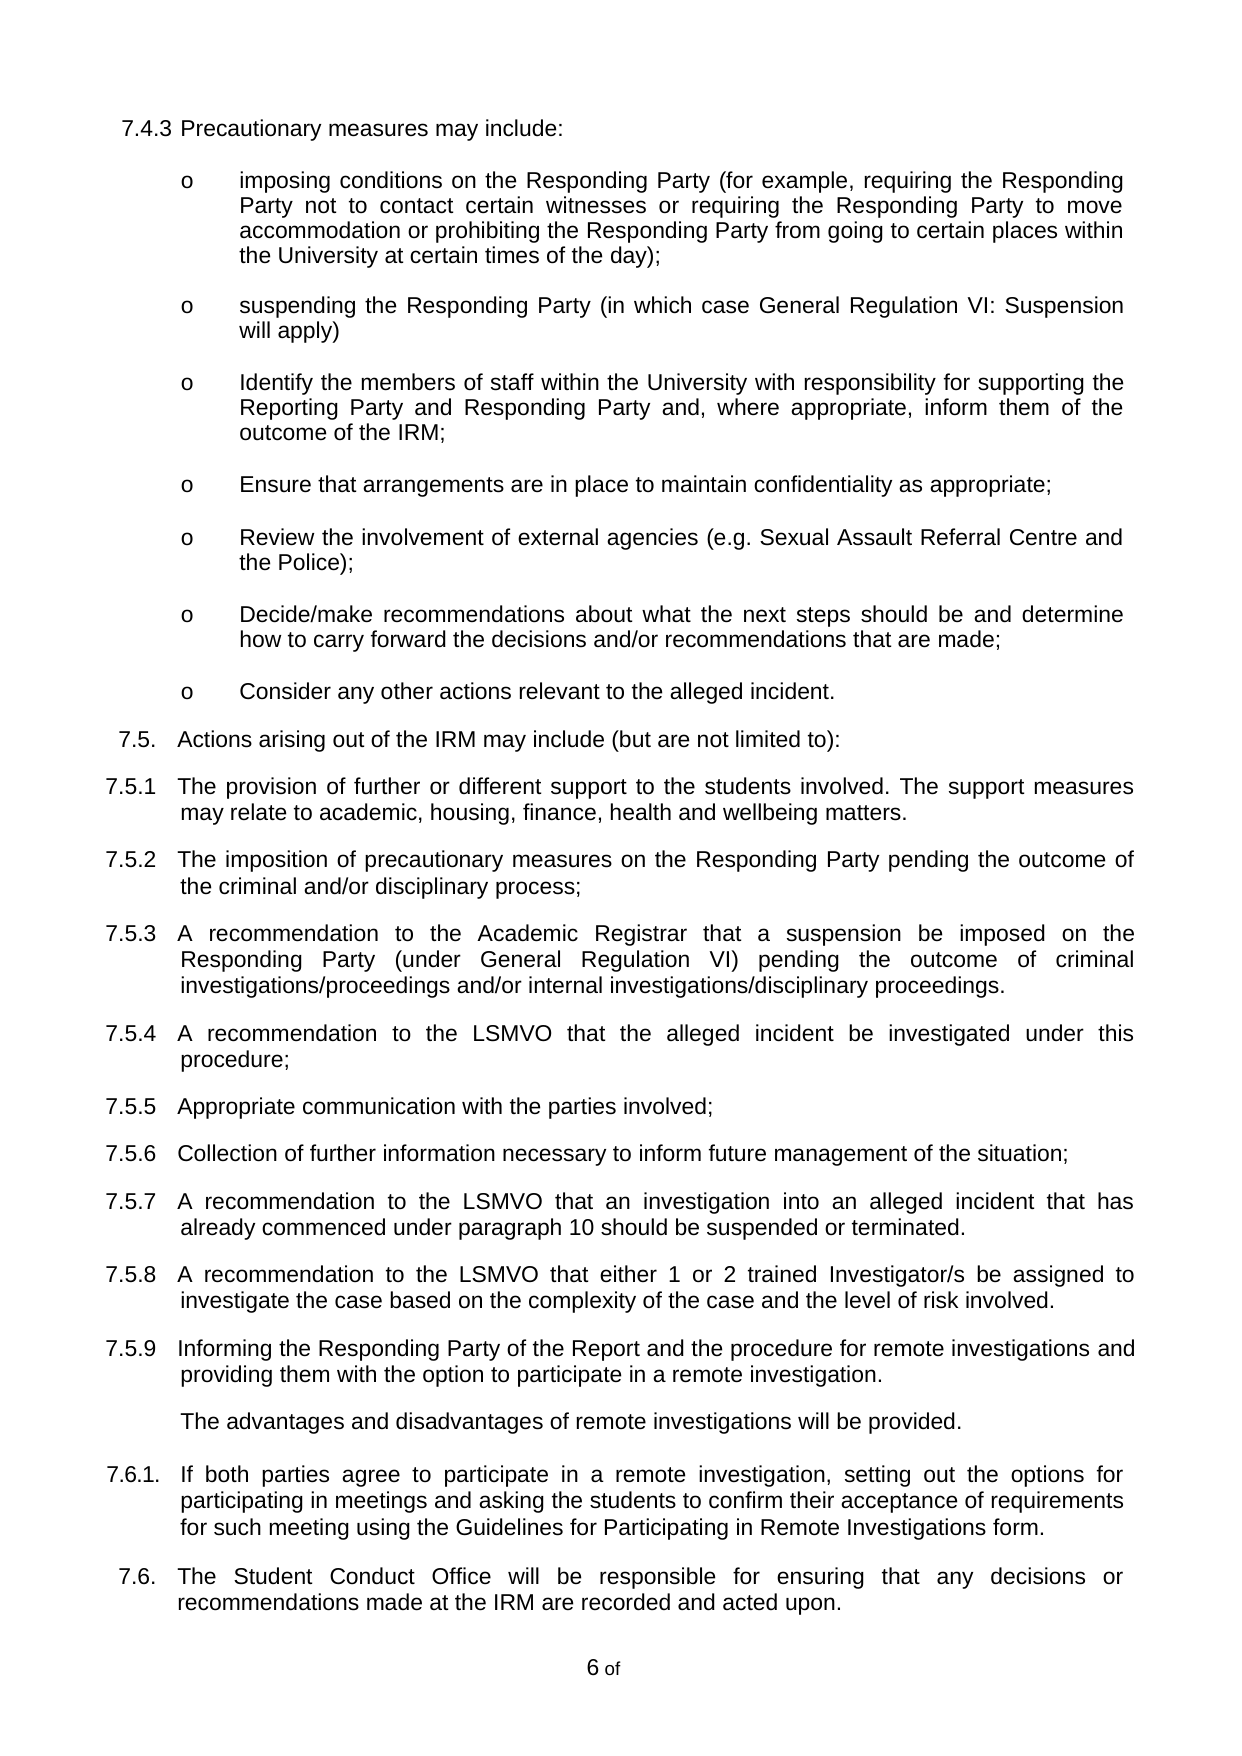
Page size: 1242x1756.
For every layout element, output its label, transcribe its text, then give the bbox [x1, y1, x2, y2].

list Decide/make recommendations about what the next steps should be and determine how to carry forward the decisions and/or recommendations that are made; [180, 601, 1124, 652]
list suspending the Responding Party (in which case General Regulation VI: Suspension will apply) [180, 292, 1124, 343]
list If both parties agree to participate in a remote investigation, setting out the options for participating in meetings and asking the students to confirm their acceptance of requirements for such meeting using the Guidelines for Participating in Remote Investigations form. [106, 1461, 1124, 1540]
list Precautionary measures may include: [121, 114, 1135, 141]
list A recommendation to the LSMVO that either 1 or 2 trained Investigator/s be assigned to investigate the case based on the complexity of the case and the level of risk involved. [105, 1261, 1135, 1314]
list The Student Conduct Office will be responsible for ensuring that any decisions or recommendations made at the IRM are recorded and acted upon. [118, 1563, 1124, 1615]
list Informing the Responding Party of the Report and the procedure for remote investigations and providing them with the option to participate in a remote investigation. [105, 1335, 1135, 1387]
list The advantages and disadvantages of remote investigations will be provided. [180, 1408, 1135, 1434]
list Identify the members of staff within the University with responsibility for supporting the Reporting Party and Responding Party and, where appropriate, inform them of the outcome of the IRM; [180, 370, 1124, 445]
list Review the involvement of external agencies (e.g. Sexual Assault Referral Centre and the Police); [180, 524, 1124, 575]
list The provision of further or different support to the students involved. The support measures may relate to academic, housing, finance, health and wellbeing matters. [105, 773, 1135, 825]
list Consider any other actions relevant to the alleged incident. [180, 678, 1124, 705]
list A recommendation to the LSMVO that an investigation into an alleged incident that has already commenced under paragraph 10 should be suspended or terminated. [105, 1188, 1135, 1240]
list imposing conditions on the Responding Party (for example, requiring the Responding Party not to contact certain witnesses or requiring the Responding Party to move accommodation or prohibiting the Responding Party from going to certain places within the University at certain times of the day); [180, 168, 1124, 268]
list A recommendation to the LSMVO that the alleged incident be investigated under this procedure; [105, 1020, 1135, 1072]
list Collection of further information necessary to inform future management of the situation; [105, 1140, 1135, 1167]
list Actions arising out of the IRM may include (but are not limited to): [118, 726, 1135, 752]
list The imposition of precautionary measures on the Responding Party pending the outcome of the criminal and/or disciplinary process; [105, 846, 1135, 899]
list Appropriate communication with the parties involved; [105, 1093, 1135, 1119]
list Ensure that arrangements are in place to maintain confidentiality as appropriate; [180, 471, 1124, 498]
list A recommendation to the Academic Registrar that a suspension be imposed on the Responding Party (under General Regulation VI) pending the outcome of criminal investigations/proceedings and/or internal investigations/disciplinary proceedings. [105, 920, 1135, 999]
